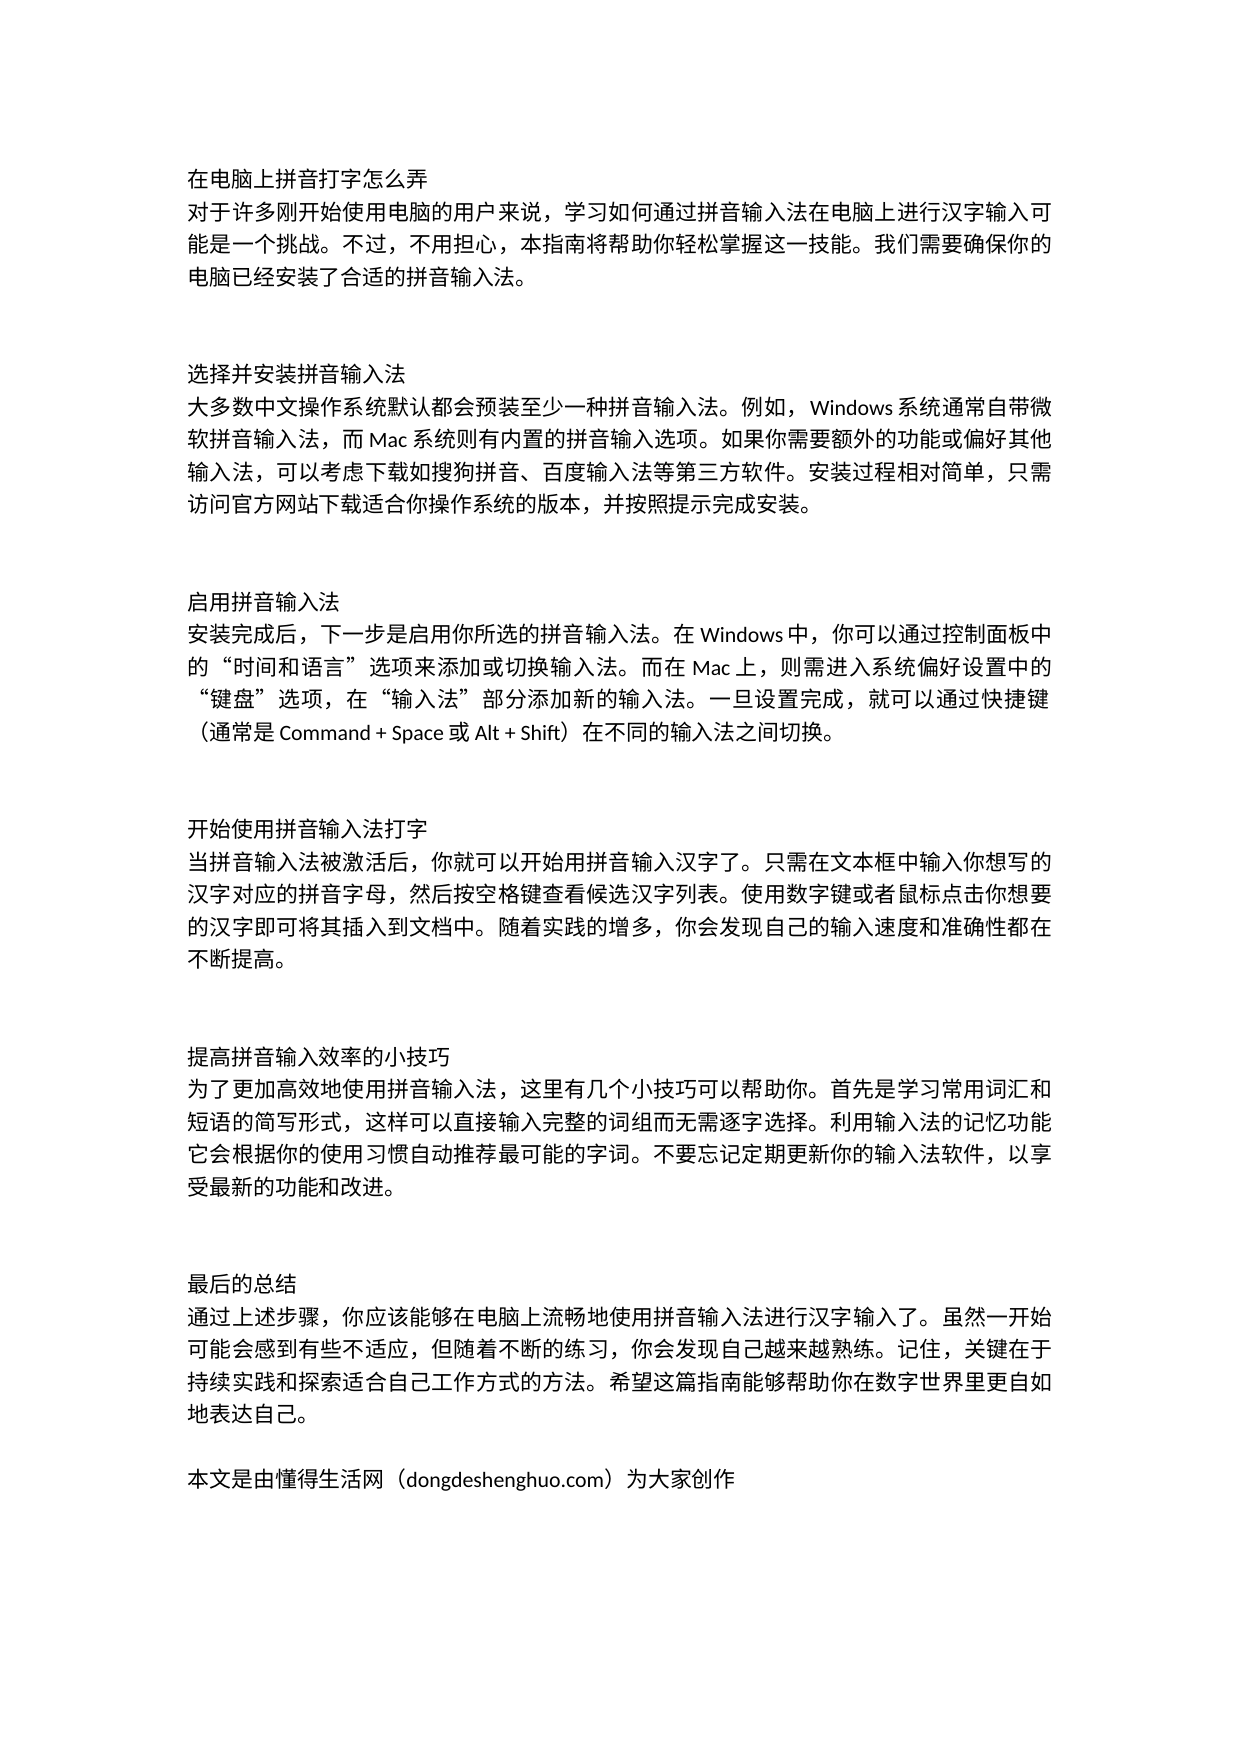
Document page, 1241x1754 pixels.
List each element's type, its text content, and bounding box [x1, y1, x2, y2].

text 本文是由懂得生活网（dongdeshenghuo.com）为大家创作 [187, 1462, 1053, 1494]
text 启用拼音输入法 [187, 584, 1053, 617]
text 选择并安装拼音输入法 [187, 357, 1053, 389]
text 当拼音输入法被激活后，你就可以开始用拼音输入汉字了。只需在文本框中输入你想写的汉字对应的拼音字母，然后按空格键查看候选汉字列表。使用数字键或者鼠标点击你想要的汉字即可将其插入到文档中。随着实践的增多，你会发现自己的输入速度和准确性都在不断提高。 [187, 844, 1053, 974]
text 对于许多刚开始使用电脑的用户来说，学习如何通过拼音输入法在电脑上进行汉字输入可能是一个挑战。不过，不用担心，本指南将帮助你轻松掌握这一技能。我们需要确保你的电脑已经安装了合适的拼音输入法。 [187, 194, 1053, 292]
text 提高拼音输入效率的小技巧 [187, 1039, 1053, 1072]
text 在电脑上拼音打字怎么弄 [187, 162, 1053, 194]
text 安装完成后，下一步是启用你所选的拼音输入法。在Windows中，你可以通过控制面板中的“时间和语言”选项来添加或切换输入法。而在Mac上，则需进入系统偏好设置中的“键盘”选项，在“输入法”部分添加新的输入法。一旦设置完成，就可以通过快捷键（通常是Command + Space或Alt + Shift）在不同的输入法之间切换。 [187, 617, 1053, 747]
text 为了更加高效地使用拼音输入法，这里有几个小技巧可以帮助你。首先是学习常用词汇和短语的简写形式，这样可以直接输入完整的词组而无需逐字选择。利用输入法的记忆功能，它会根据你的使用习惯自动推荐最可能的字词。不要忘记定期更新你的输入法软件，以享受最新的功能和改进。 [187, 1072, 1053, 1202]
text 大多数中文操作系统默认都会预装至少一种拼音输入法。例如，Windows系统通常自带微软拼音输入法，而Mac系统则有内置的拼音输入选项。如果你需要额外的功能或偏好其他输入法，可以考虑下载如搜狗拼音、百度输入法等第三方软件。安装过程相对简单，只需访问官方网站下载适合你操作系统的版本，并按照提示完成安装。 [187, 389, 1053, 519]
text 通过上述步骤，你应该能够在电脑上流畅地使用拼音输入法进行汉字输入了。虽然一开始可能会感到有些不适应，但随着不断的练习，你会发现自己越来越熟练。记住，关键在于持续实践和探索适合自己工作方式的方法。希望这篇指南能够帮助你在数字世界里更自如地表达自己。 [187, 1299, 1053, 1429]
text 开始使用拼音输入法打字 [187, 812, 1053, 844]
text 最后的总结 [187, 1267, 1053, 1299]
